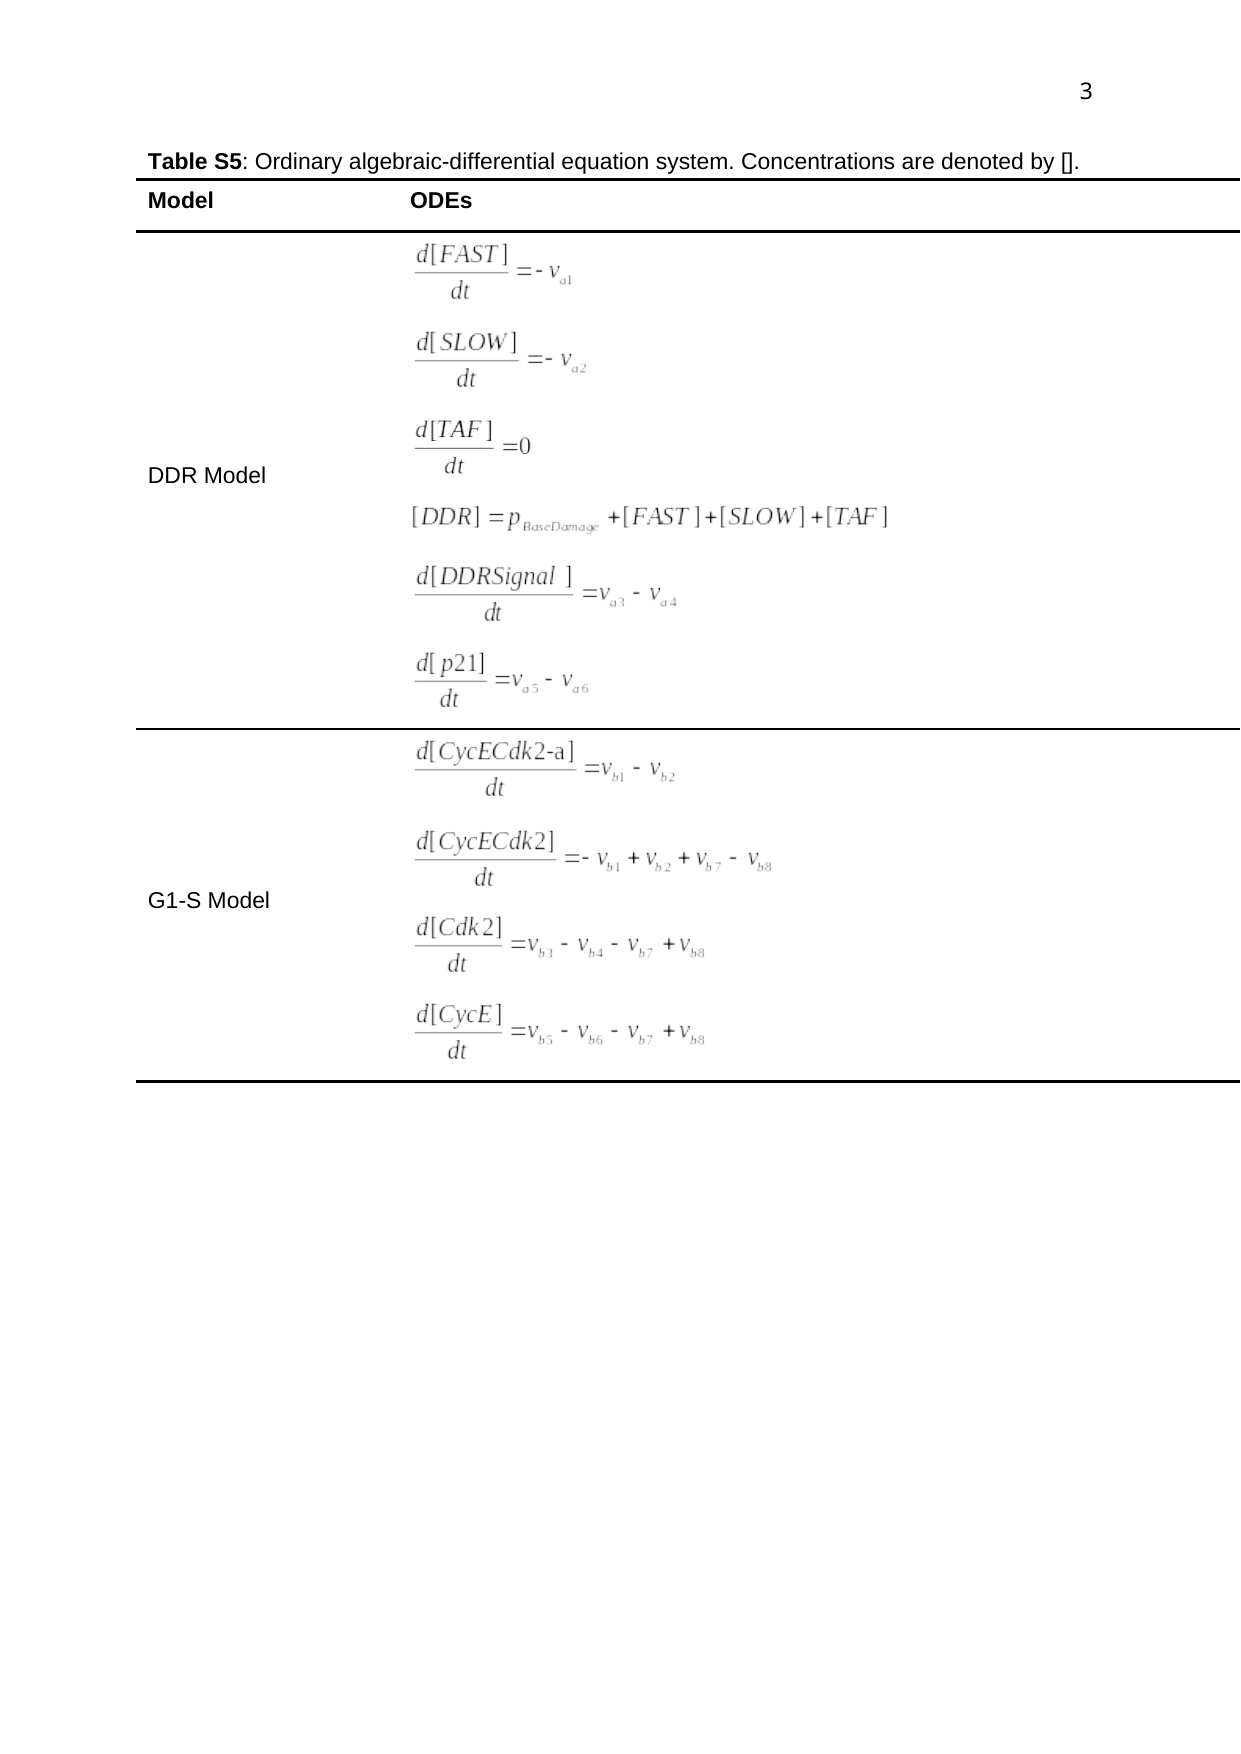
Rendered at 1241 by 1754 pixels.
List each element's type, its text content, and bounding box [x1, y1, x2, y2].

table_cell [399, 555, 1240, 642]
table_cell [399, 730, 1240, 817]
table_header ODEs [399, 181, 1240, 230]
table_cell [399, 320, 1240, 408]
table_header Model [136, 181, 399, 230]
table_cell [399, 408, 1240, 495]
table_cell [399, 817, 1240, 907]
text Table S5: Ordinary algebraic-differential equation system. Concentrations are denoted by []. [148, 148, 1093, 174]
table_cell [399, 495, 1240, 555]
table_cell DDR Model [136, 233, 399, 728]
table_cell [399, 233, 1240, 319]
table_cell [399, 907, 1240, 993]
table_cell G1-S Model [136, 730, 399, 1080]
table_cell [399, 642, 1240, 728]
table_cell [399, 993, 1240, 1080]
